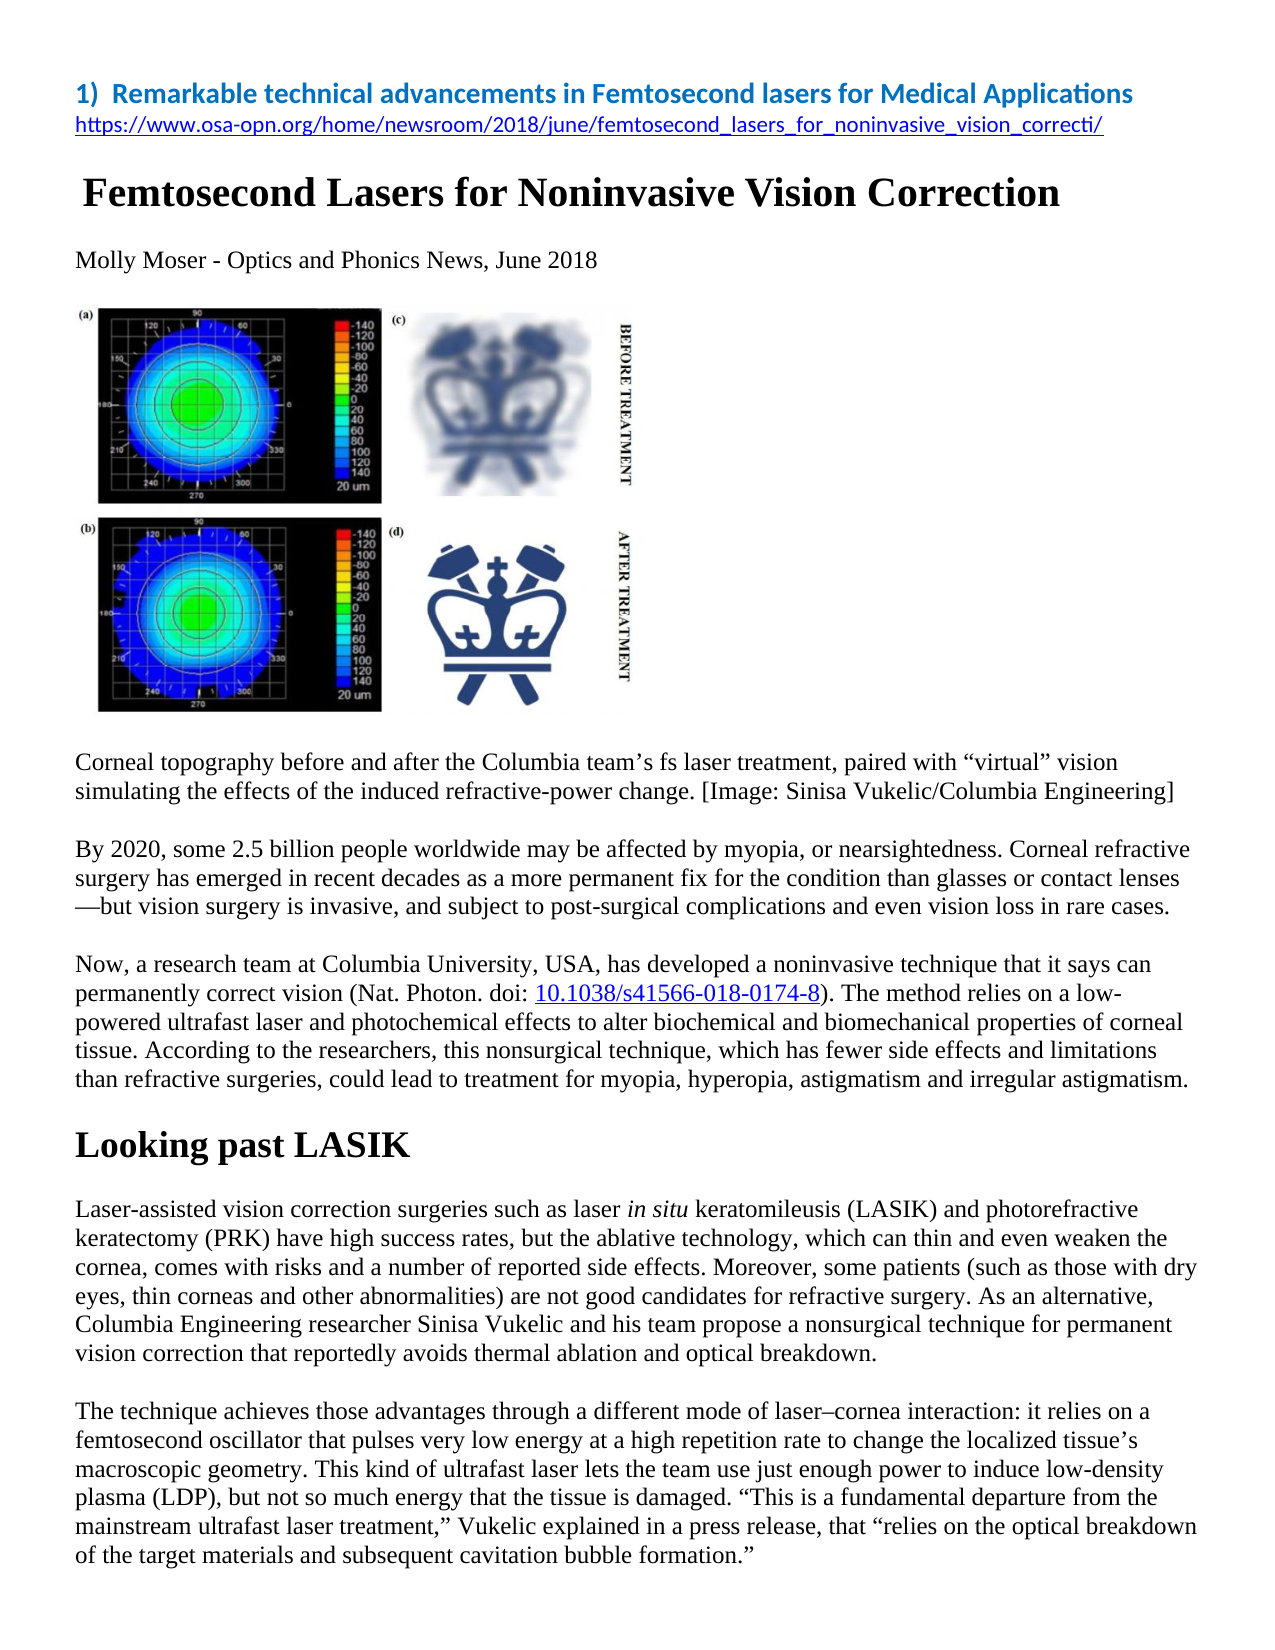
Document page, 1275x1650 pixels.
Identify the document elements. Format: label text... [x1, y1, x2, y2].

text Now, a research team at Columbia University, USA, has developed a noninvasive technique that it says can permanently correct vision (Nat. Photon. doi: 10.1038/s41566-018-0174-8). The method relies on a low-powered ultrafast laser and photochemical effects to alter biochemical and biomechanical properties of corneal tissue. According to the researchers, this nonsurgical technique, which has fewer side effects and limitations than refractive surgeries, could lead to treatment for myopia, hyperopia, astigmatism and irregular astigmatism. [75, 949, 1200, 1093]
text Laser-assisted vision correction surgeries such as laser in situ keratomileusis (LASIK) and photorefractive keratectomy (PRK) have high success rates, but the ablative technology, which can thin and even weaken the cornea, comes with risks and a number of reported side effects. Moreover, some patients (such as those with dry eyes, thin corneas and other abnormalities) are not good candidates for refractive surgery. As an alternative, Columbia Engineering researcher Sinisa Vukelic and his team propose a nonsurgical technique for permanent vision correction that reportedly avoids thermal ablation and optical breakdown. [75, 1194, 1200, 1367]
text The technique achieves those advantages through a different mode of laser–cornea interaction: it relies on a femtosecond oscillator that pulses very low energy at a high repetition rate to change the localized tissue’s macroscopic geometry. This kind of ultrafast laser lets the team use just enough power to induce low-density plasma (LDP), but not so much energy that the tissue is damaged. “This is a fundamental departure from the mainstream ultrafast laser treatment,” Vukelic explained in a press release, that “relies on the optical breakdown of the target materials and subsequent cavitation bubble formation.” [75, 1396, 1200, 1569]
text https://www.osa-opn.org/home/newsroom/2018/june/femtosecond_lasers_for_noninvasive_vision_correcti/ [75, 111, 1200, 139]
subtitle Femtosecond Lasers for Noninvasive Vision Correction [75, 168, 1200, 216]
subtitle Looking past LASIK [75, 1122, 1200, 1165]
text 1) Remarkable technical advancements in Femtosecond lasers for Medical Applications [75, 75, 1200, 111]
picture [75, 302, 644, 719]
text By 2020, some 2.5 billion people worldwide may be affected by myopia, or nearsightedness. Corneal refractive surgery has emerged in recent decades as a more permanent fix for the condition than glasses or contact lenses—but vision surgery is invasive, and subject to post-surgical complications and even vision loss in rare cases. [75, 834, 1200, 920]
text Molly Moser - Optics and Phonics News, June 2018 [75, 245, 1200, 274]
text Corneal topography before and after the Columbia team’s fs laser treatment, paired with “virtual” vision simulating the effects of the induced refractive-power change. [Image: Sinisa Vukelic/Columbia Engineering] [75, 747, 1200, 805]
